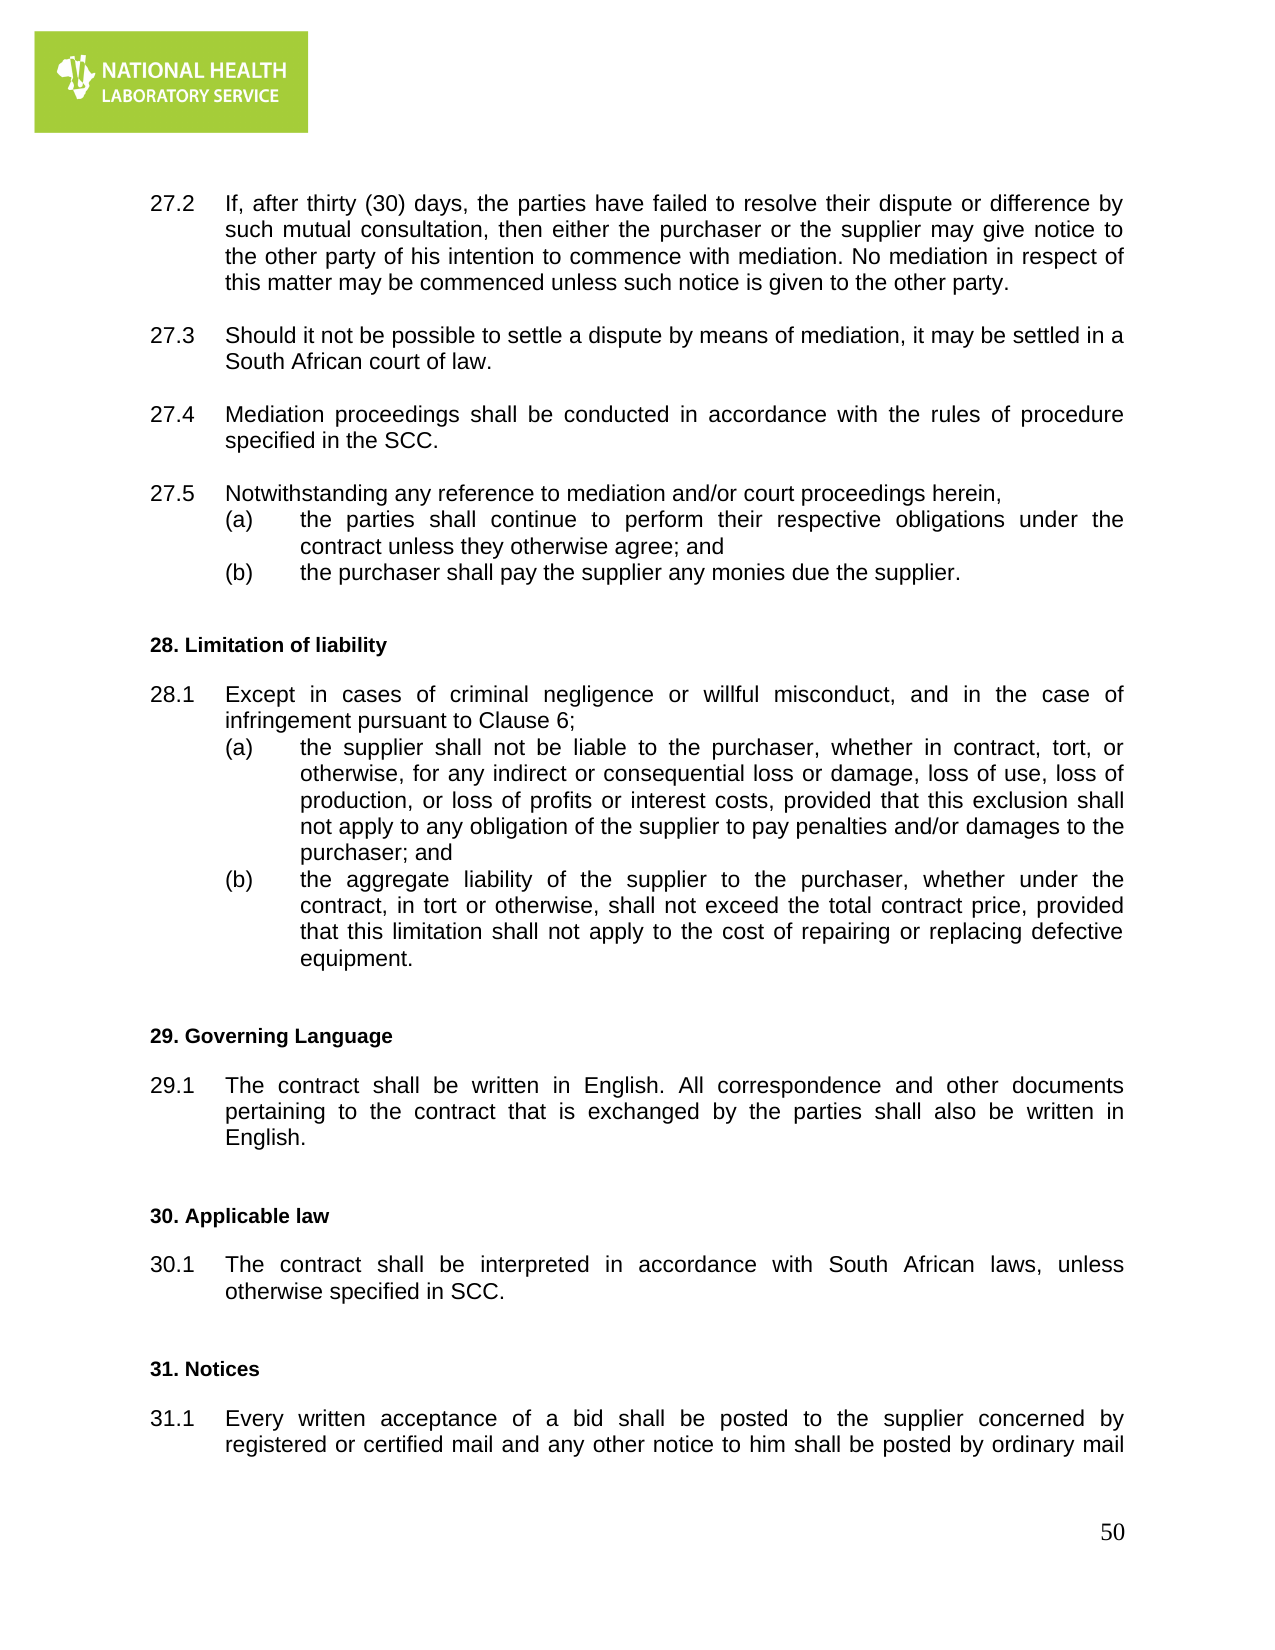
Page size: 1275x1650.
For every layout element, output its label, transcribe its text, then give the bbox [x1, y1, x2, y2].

text (b) the purchaser shall pay the supplier any monies due the supplier. [150, 559, 1125, 585]
text (b) the aggregate liability of the supplier to the purchaser, whether under the contract, in tort or otherwise, shall not exceed the total contract price, provided that this limitation shall not apply to the cost of repairing or replacing defective equipment. [225, 866, 1125, 971]
text 31. Notices [150, 1357, 1125, 1381]
text 28. Limitation of liability [150, 633, 1125, 657]
text 30. Applicable law [150, 1203, 1125, 1227]
picture [34, 31, 309, 133]
text 29. Governing Language [150, 1024, 1125, 1048]
text 27.3 Should it not be possible to settle a dispute by means of mediation, it may be settled in a South African court of law. [150, 322, 1125, 374]
text 30.1 The contract shall be interpreted in accordance with South African laws, unless otherwise specified in SCC. [150, 1251, 1125, 1304]
text (a) the parties shall continue to perform their respective obligations under the contract unless they otherwise agree; and [225, 506, 1125, 559]
text (a) the supplier shall not be liable to the purchaser, whether in contract, tort, or otherwise, for any indirect or consequential loss or damage, loss of use, loss of production, or loss of profits or interest costs, provided that this exclusion shall not apply to any obligation of the supplier to pay penalties and/or damages to the purchaser; and [225, 734, 1125, 866]
text 29.1 The contract shall be written in English. All correspondence and other documents pertaining to the contract that is exchanged by the parties shall also be written in English. [150, 1072, 1125, 1151]
text 27.2 If, after thirty (30) days, the parties have failed to resolve their dispute or difference by such mutual consultation, then either the purchaser or the supplier may give notice to the other party of his intention to commence with mediation. No mediation in respect of this matter may be commenced unless such notice is given to the other party. [150, 190, 1125, 295]
text 27.5 Notwithstanding any reference to mediation and/or court proceedings herein, [150, 480, 1125, 506]
text 27.4 Mediation proceedings shall be conducted in accordance with the rules of procedure specified in the SCC. [150, 401, 1125, 453]
text 28.1 Except in cases of criminal negligence or willful misconduct, and in the case of infringement pursuant to Clause 6; [150, 681, 1125, 734]
